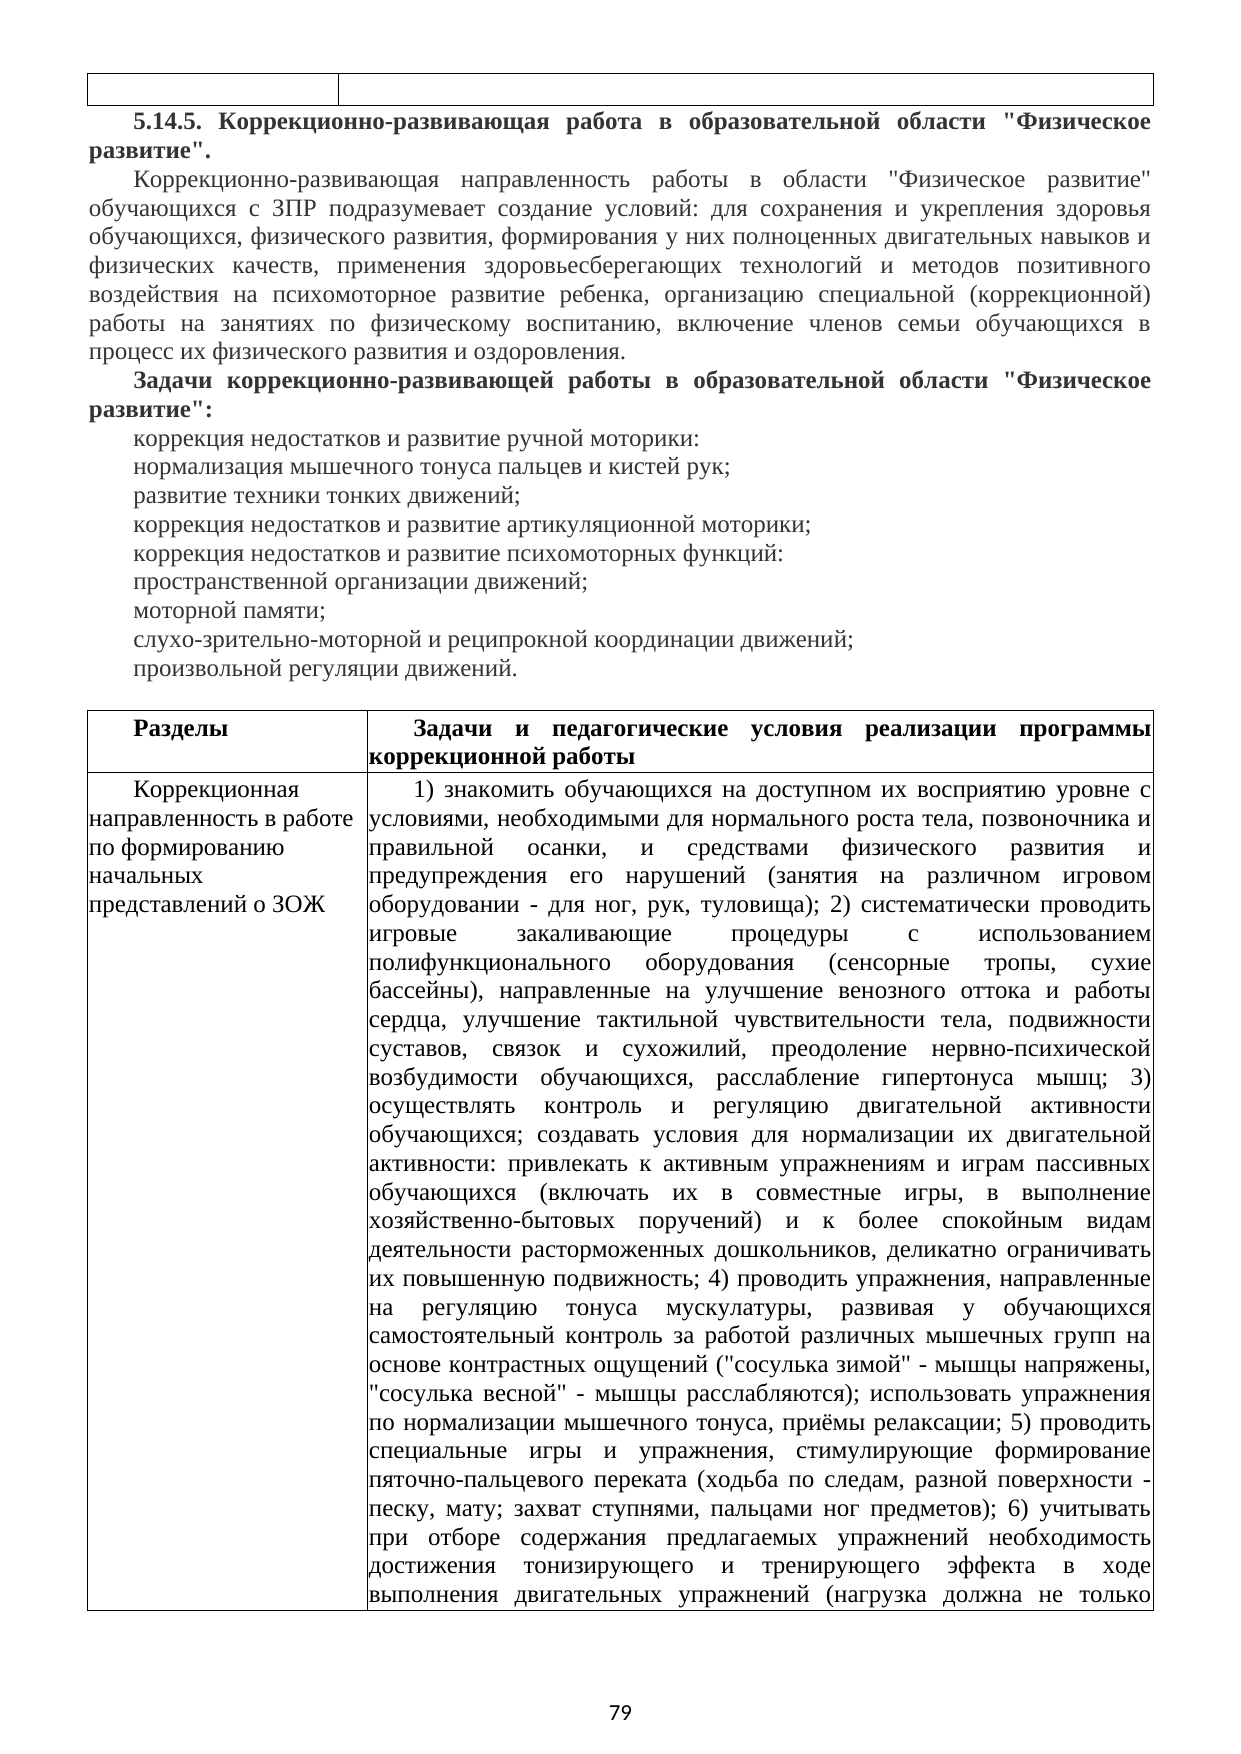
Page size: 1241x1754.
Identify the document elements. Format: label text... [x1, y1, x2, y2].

text нормализация мышечного тонуса пальцев и кистей рук; [89, 451, 1152, 480]
text коррекция недостатков и развитие ручной моторики: [89, 423, 1152, 451]
text Задачи коррекционно-развивающей работы в образовательной области "Физическое развитие": [89, 365, 1152, 423]
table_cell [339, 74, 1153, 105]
text развитие техники тонких движений; [89, 480, 1152, 509]
table_header Задачи и педагогические условия реализации программы коррекционной работы [368, 711, 1153, 772]
text моторной памяти; [89, 595, 1152, 624]
text произвольной регуляции движений. [89, 653, 1152, 681]
text слухо-зрительно-моторной и реципрокной координации движений; [89, 624, 1152, 653]
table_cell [88, 773, 367, 1610]
text пространственной организации движений; [89, 566, 1152, 595]
text коррекция недостатков и развитие психомоторных функций: [89, 538, 1152, 566]
text 5.14.5. Коррекционно-развивающая работа в образовательной области "Физическое развитие". [89, 106, 1152, 164]
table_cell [368, 773, 1153, 1610]
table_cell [88, 74, 338, 105]
text Коррекционно-развивающая направленность работы в области "Физическое развитие" обучающихся с ЗПР подразумевает создание условий: для сохранения и укрепления здоровья обучающихся, физического развития, формирования у них полноценных двигательных навыков и физических качеств, применения здоровьесберегающих технологий и методов позитивного воздействия на психомоторное развитие ребенка, организацию специальной (коррекционной) работы на занятиях по физическому воспитанию, включение членов семьи обучающихся в процесс их физического развития и оздоровления. [89, 164, 1152, 365]
text коррекция недостатков и развитие артикуляционной моторики; [89, 509, 1152, 538]
table_header Разделы [88, 711, 367, 772]
